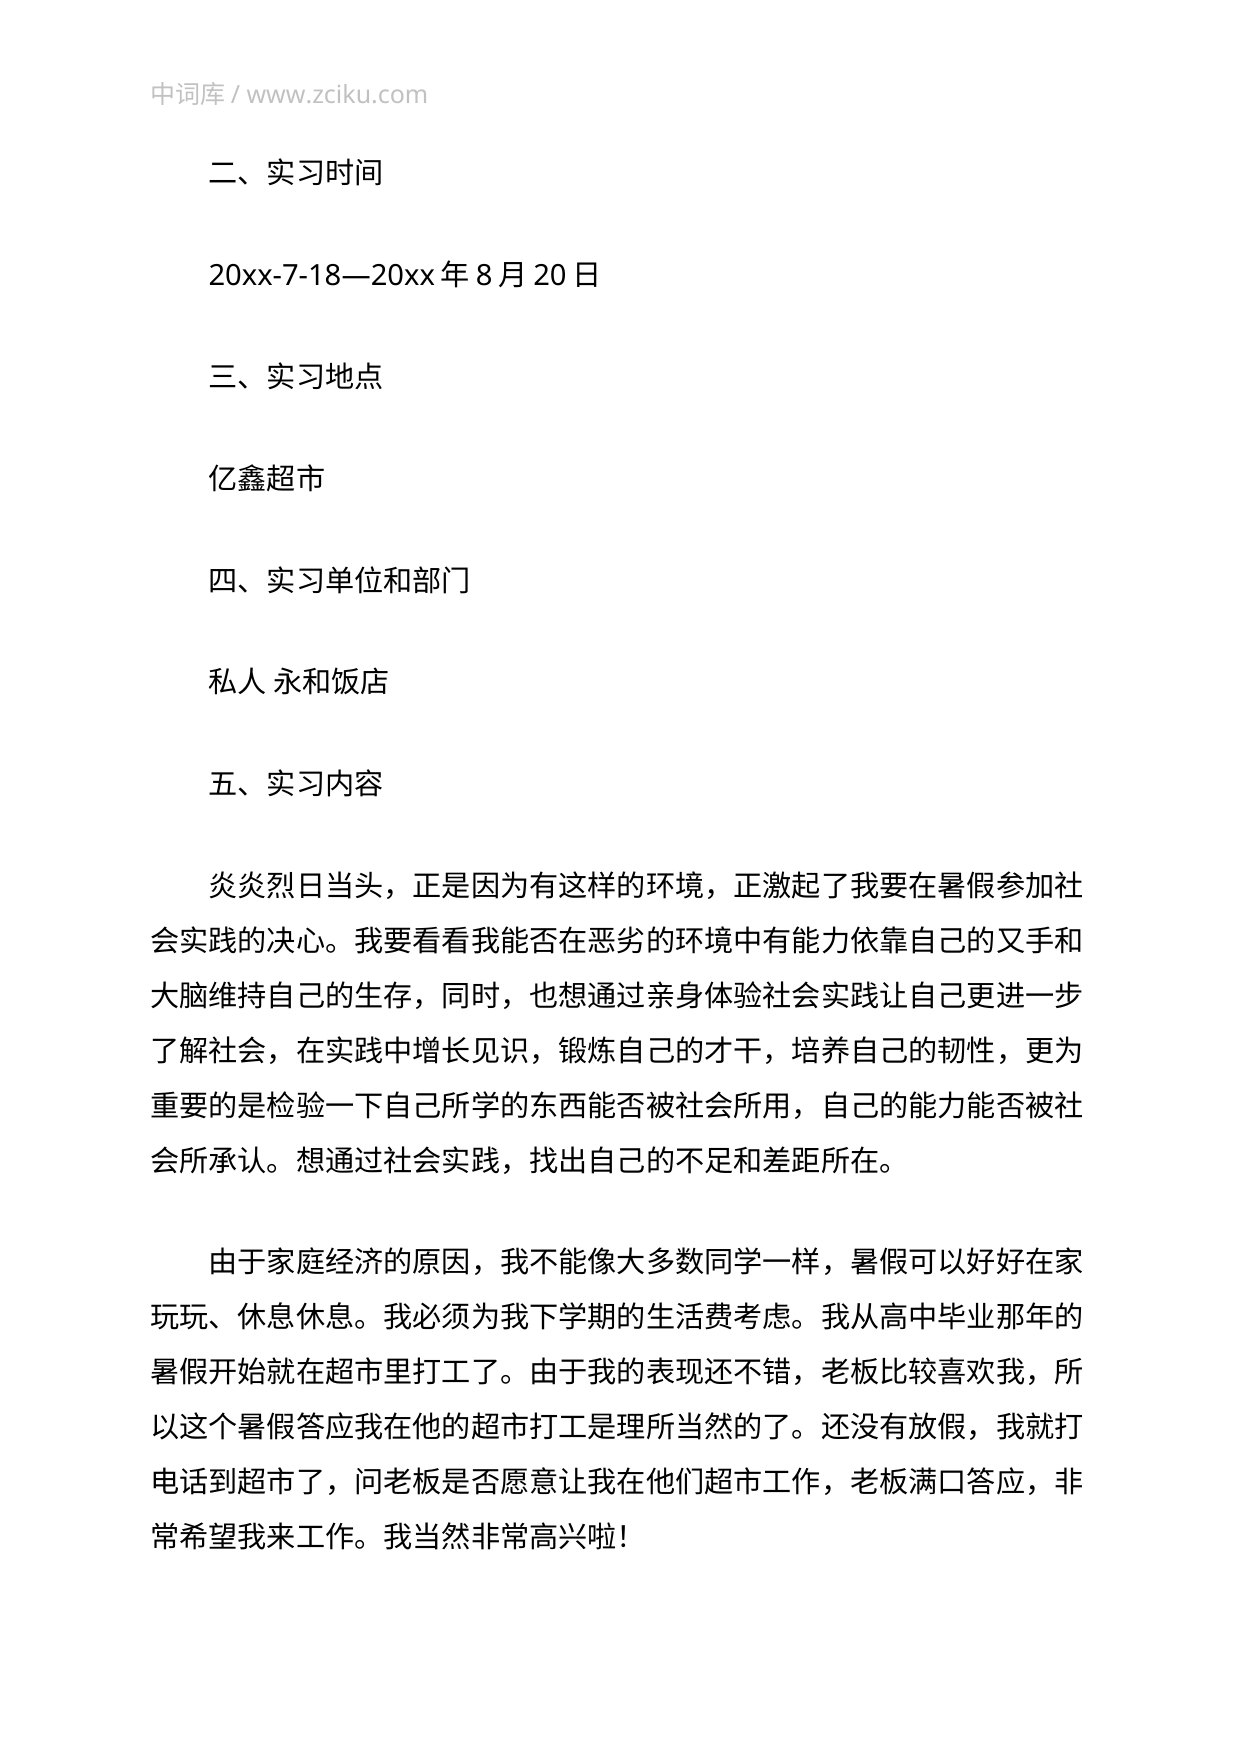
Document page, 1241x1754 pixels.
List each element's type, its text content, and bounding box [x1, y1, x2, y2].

text 由于家庭经济的原因，我不能像大多数同学一样，暑假可以好好在家玩玩、休息休息。我必须为我下学期的生活费考虑。我从高中毕业那年的暑假开始就在超市里打工了。由于我的表现还不错，老板比较喜欢我，所以这个暑假答应我在他的超市打工是理所当然的了。还没有放假，我就打电话到超市了，问老板是否愿意让我在他们超市工作，老板满口答应，非常希望我来工作。我当然非常高兴啦！ [150, 1239, 1090, 1556]
text 二、实习时间 [150, 150, 1090, 192]
text 20xx-7-18—20xx年8月20日 [150, 252, 1090, 294]
text 炎炎烈日当头，正是因为有这样的环境，正激起了我要在暑假参加社会实践的决心。我要看看我能否在恶劣的环境中有能力依靠自己的又手和大脑维持自己的生存，同时，也想通过亲身体验社会实践让自己更进一步了解社会，在实践中增长见识，锻炼自己的才干，培养自己的韧性，更为重要的是检验一下自己所学的东西能否被社会所用，自己的能力能否被社会所承认。想通过社会实践，找出自己的不足和差距所在。 [150, 863, 1090, 1179]
text 三、实习地点 [150, 354, 1090, 396]
text 亿鑫超市 [150, 456, 1090, 498]
text 私人 永和饭店 [150, 659, 1090, 701]
text 四、实习单位和部门 [150, 557, 1090, 599]
text 五、实习内容 [150, 761, 1090, 803]
